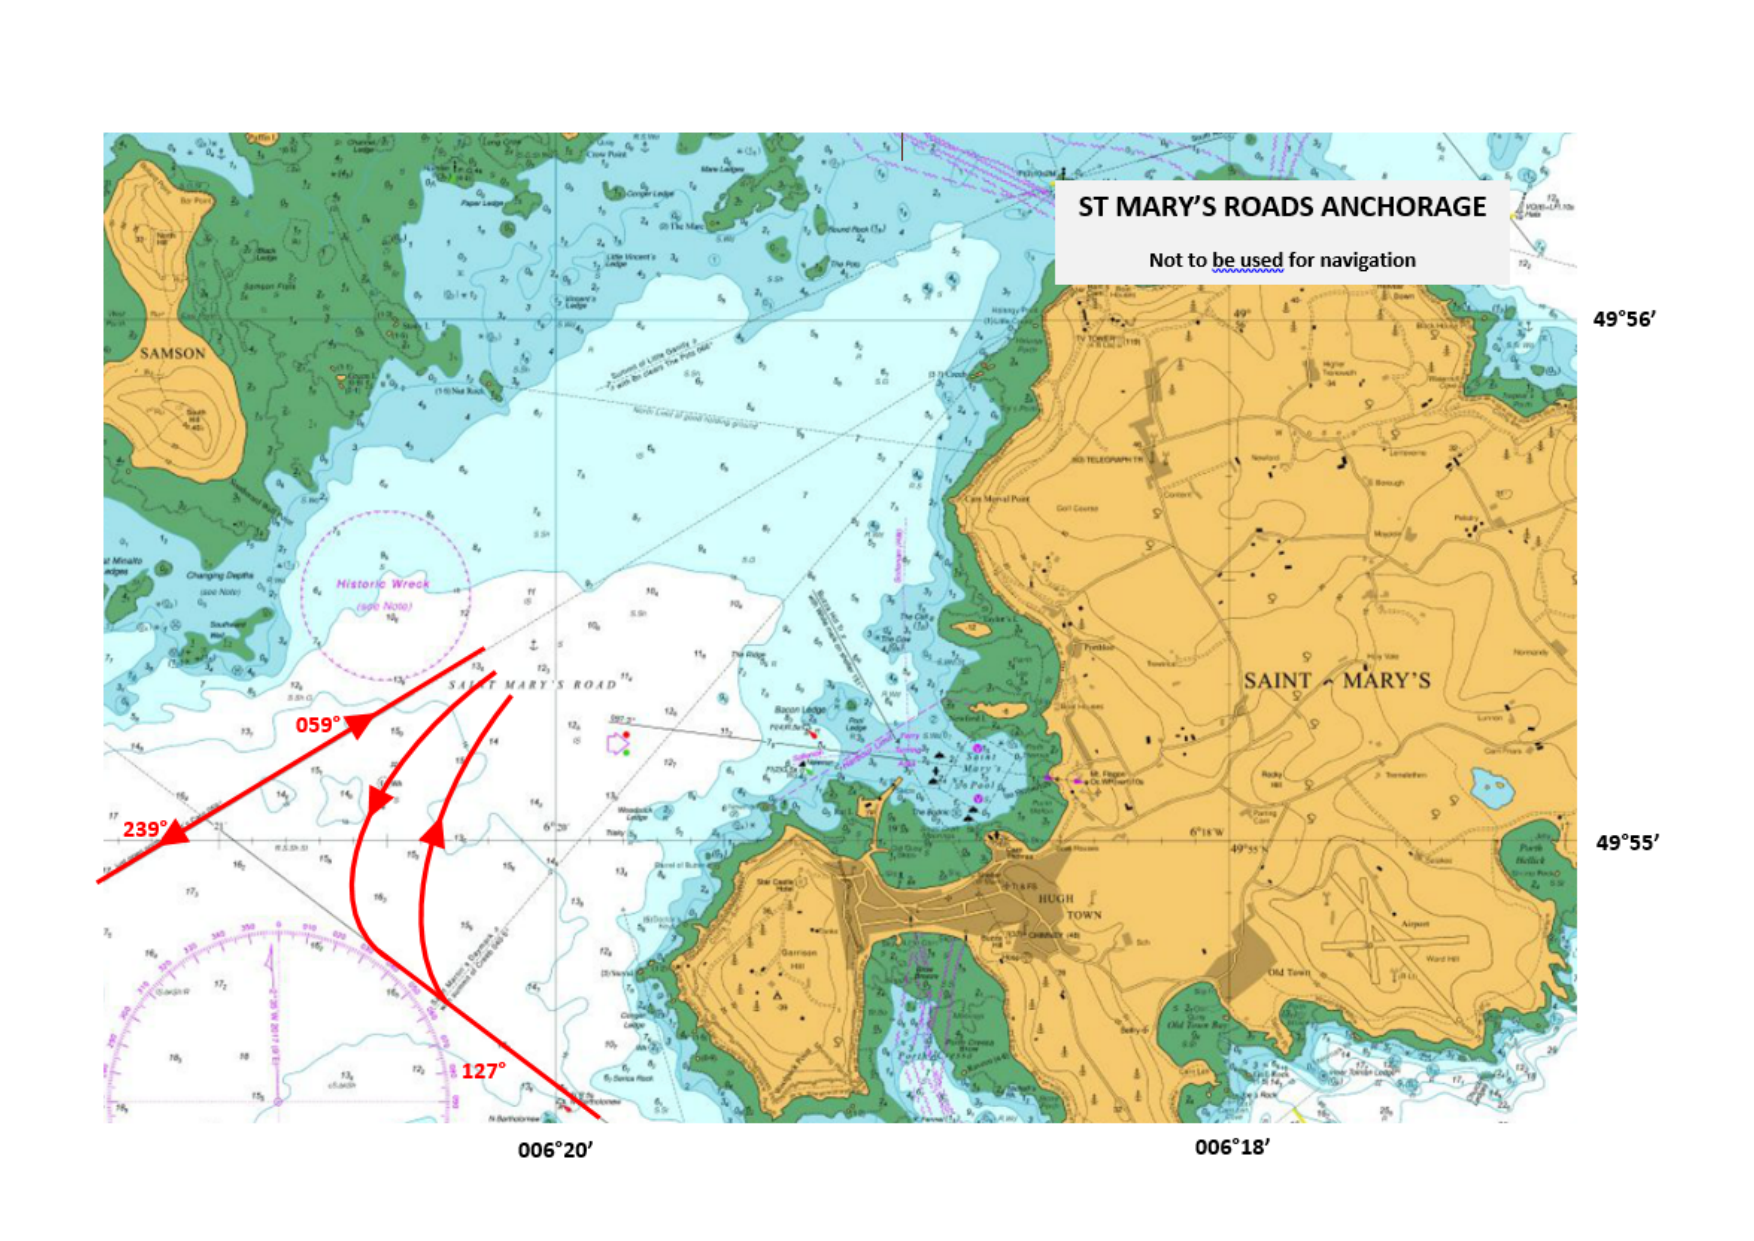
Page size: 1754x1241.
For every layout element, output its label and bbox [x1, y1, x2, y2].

picture [59, 100, 1719, 1198]
